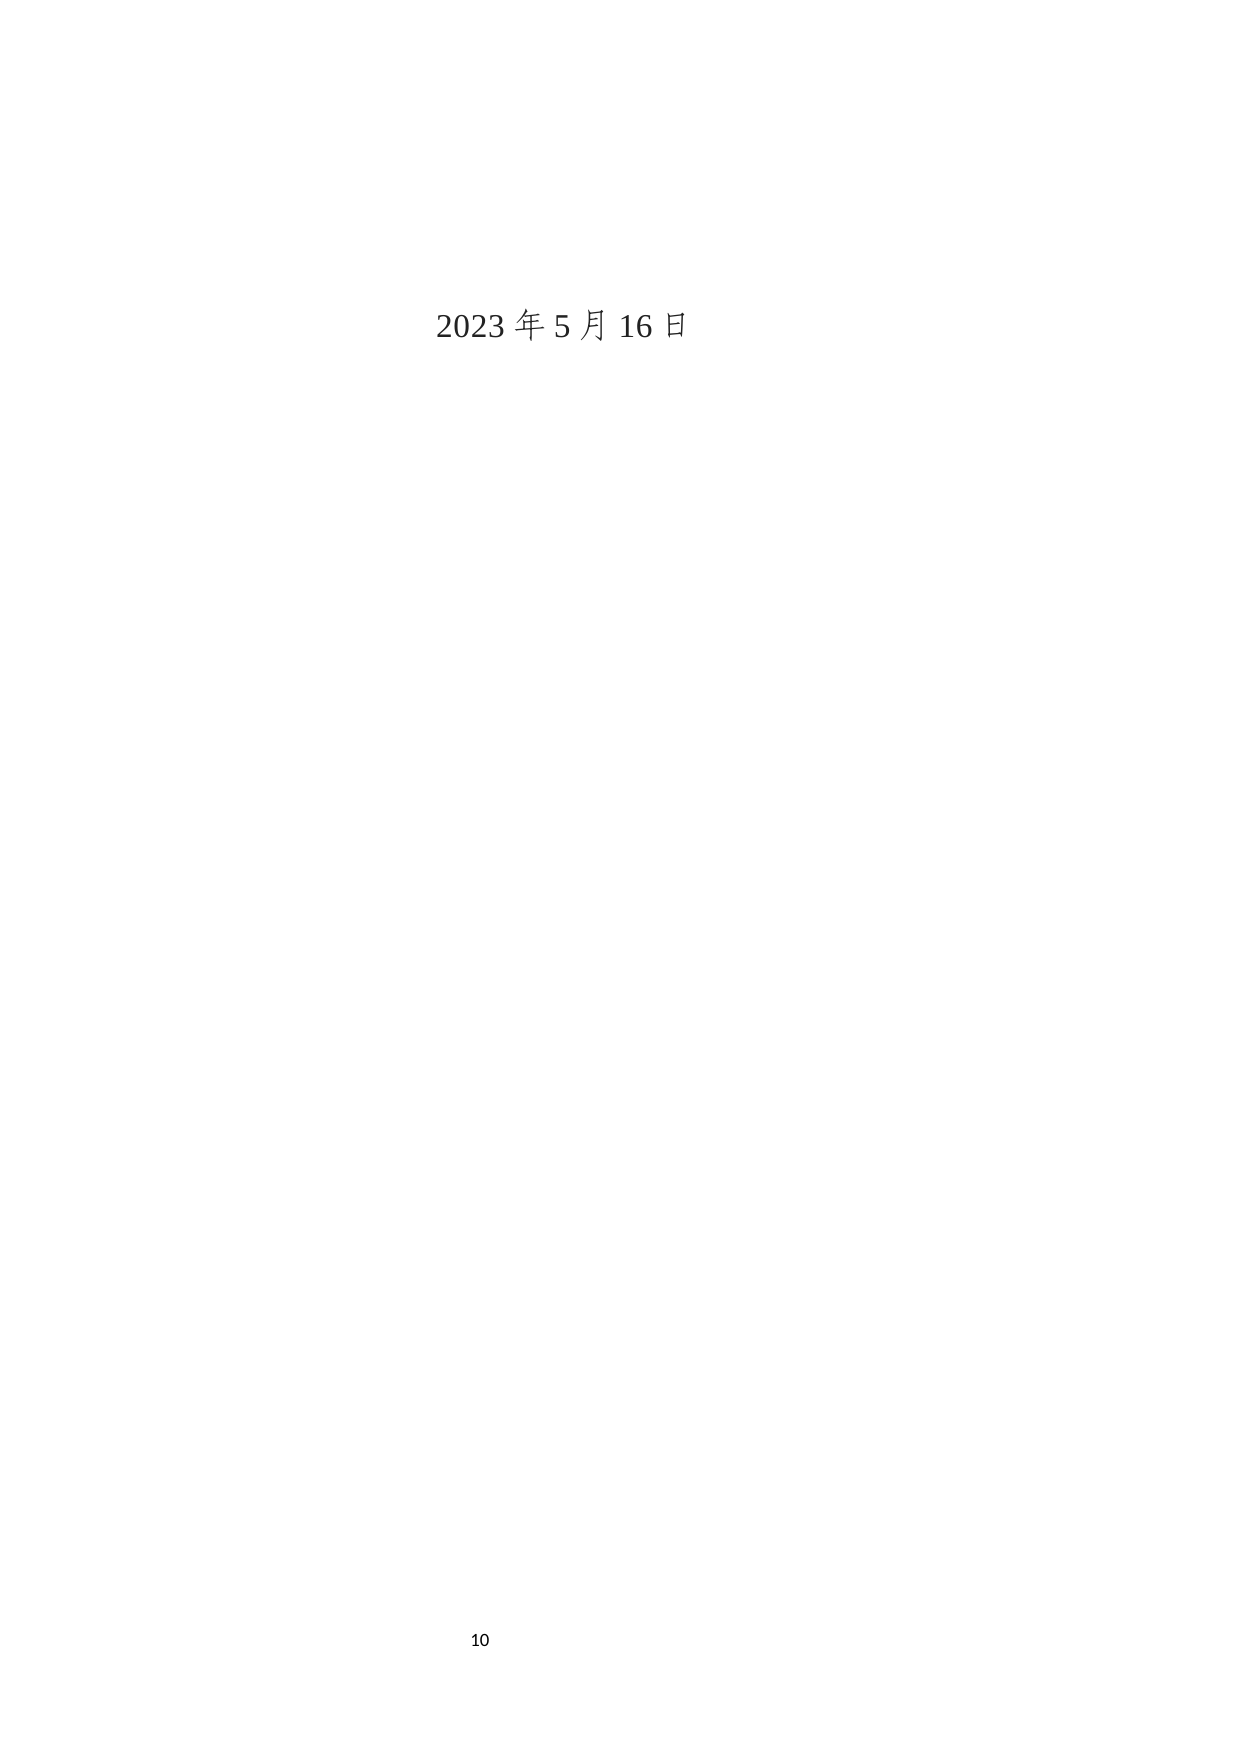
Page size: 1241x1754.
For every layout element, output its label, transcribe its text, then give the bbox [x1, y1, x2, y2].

text 2023年5月16日 [187, 292, 1053, 357]
